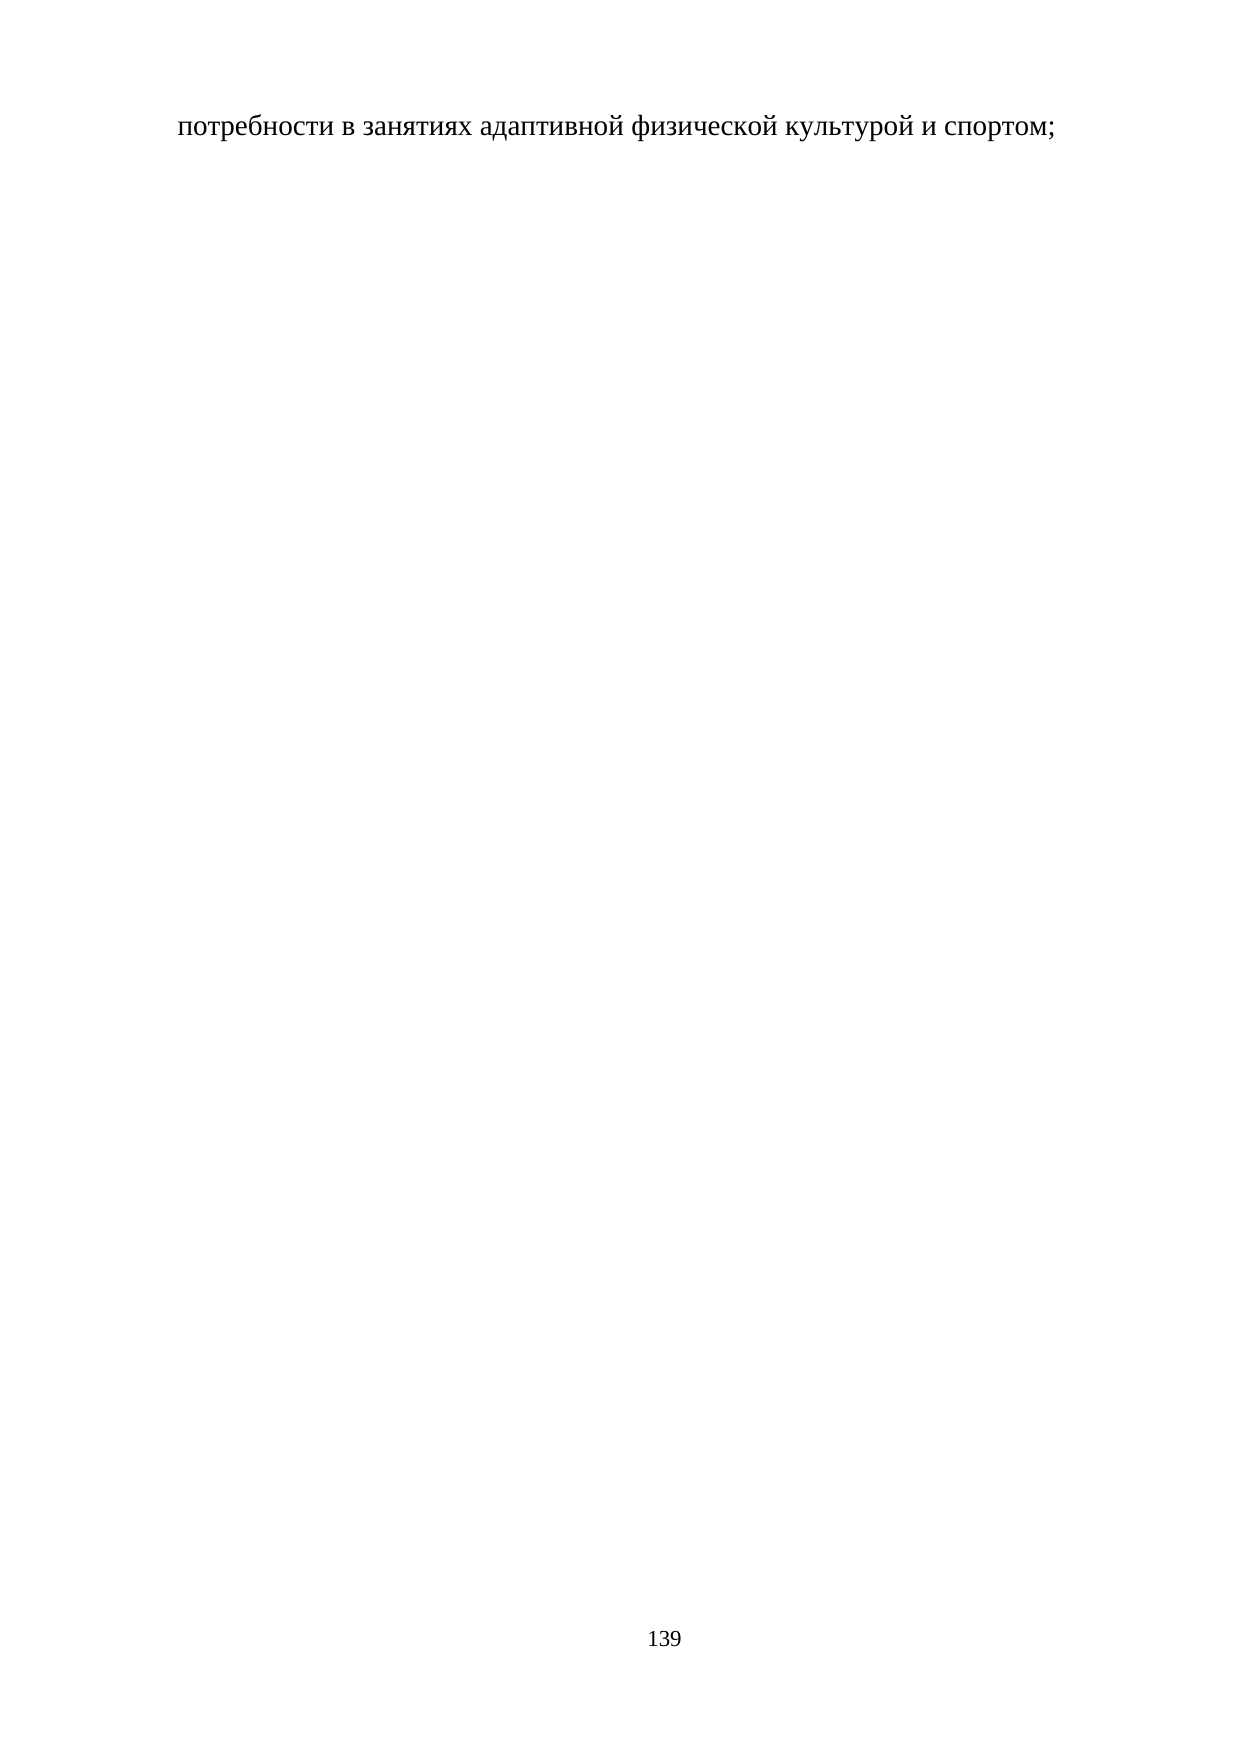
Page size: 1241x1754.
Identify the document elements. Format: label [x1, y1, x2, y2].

text [177, 108, 1152, 142]
